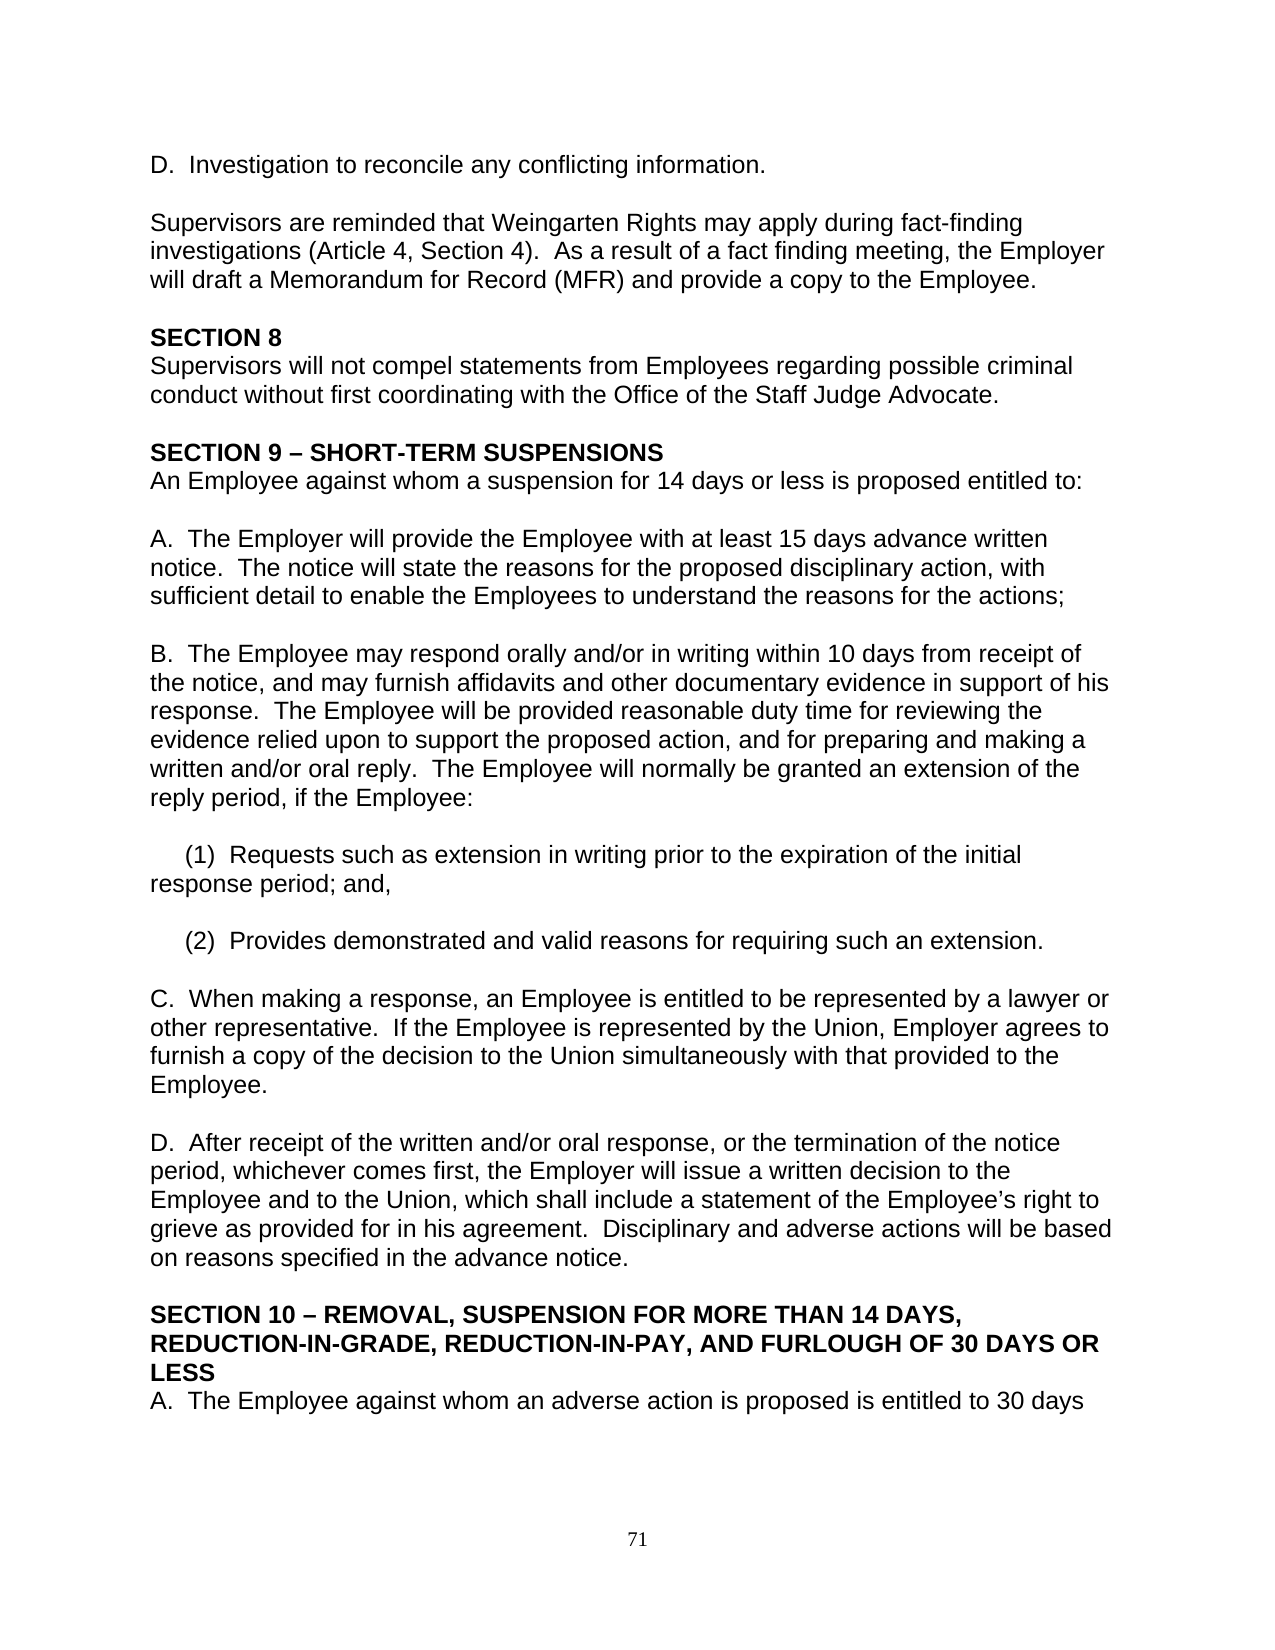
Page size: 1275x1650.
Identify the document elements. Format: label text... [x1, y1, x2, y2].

text Supervisors will not compel statements from Employees regarding possible criminal conduct without first coordinating with the Office of the Staff Judge Advocate. [150, 351, 1125, 409]
text notice. The notice will state the reasons for the proposed disciplinary action, with sufficient detail to enable the Employees to understand the reasons for the actions; [150, 552, 1125, 610]
text the notice, and may furnish affidavits and other documentary evidence in support of his response. The Employee will be provided reasonable duty time for reviewing the evidence relied upon to support the proposed action, and for preparing and making a written and/or oral reply. The Employee will normally be granted an extension of the reply period, if the Employee: [150, 667, 1125, 811]
text B. The Employee may respond orally and/or in writing within 10 days from receipt of [150, 639, 1125, 667]
text (2) Provides demonstrated and valid reasons for requiring such an extension. [150, 926, 1125, 955]
text (1) Requests such as extension in writing prior to the expiration of the initial [150, 840, 1125, 869]
text D. After receipt of the written and/or oral response, or the termination of the notice [150, 1127, 1125, 1156]
text SECTION 8 [150, 322, 1125, 351]
text A. The Employee against whom an adverse action is proposed is entitled to 30 days [150, 1386, 1125, 1415]
text SECTION 10 – REMOVAL, SUSPENSION FOR MORE THAN 14 DAYS, REDUCTION-IN-GRADE, REDUCTION-IN-PAY, AND FURLOUGH OF 30 DAYS OR LESS [150, 1300, 1125, 1386]
text D. Investigation to reconcile any conflicting information. [150, 150, 1125, 179]
text period, whichever comes first, the Employer will issue a written decision to the Employee and to the Union, which shall include a statement of the Employee’s right to grieve as provided for in his agreement. Disciplinary and adverse actions will be based on reasons specified in the advance notice. [150, 1156, 1125, 1271]
text SECTION 9 – SHORT-TERM SUSPENSIONS [150, 437, 1125, 466]
text C. When making a response, an Employee is entitled to be represented by a lawyer or other representative. If the Employee is represented by the Union, Employer agrees to furnish a copy of the decision to the Union simultaneously with that provided to the Employee. [150, 984, 1125, 1099]
text Supervisors are reminded that Weingarten Rights may apply during fact-finding investigations (Article 4, Section 4). As a result of a fact finding meeting, the Employer will draft a Memorandum for Record (MFR) and provide a copy to the Employee. [150, 207, 1125, 294]
text response period; and, [150, 869, 1125, 897]
text An Employee against whom a suspension for 14 days or less is proposed entitled to: [150, 466, 1125, 495]
text A. The Employer will provide the Employee with at least 15 days advance written [150, 524, 1125, 552]
